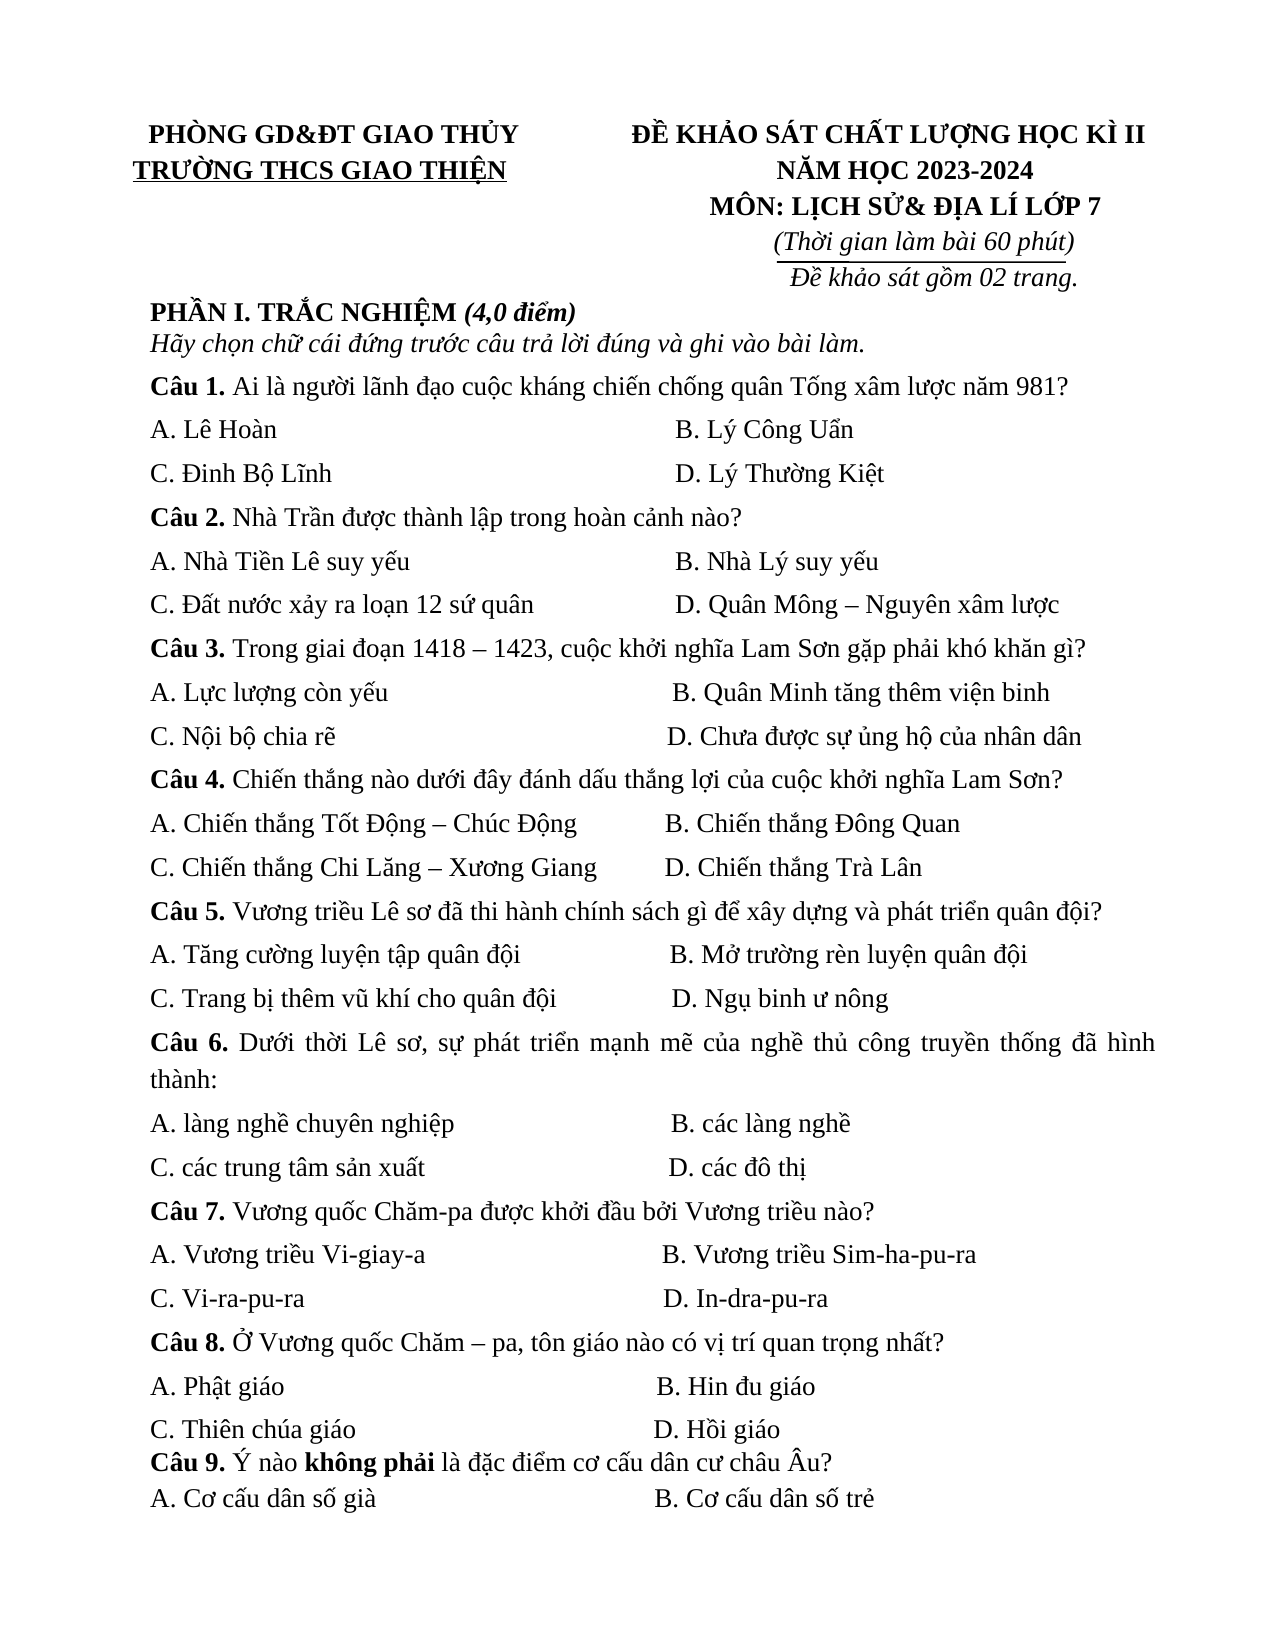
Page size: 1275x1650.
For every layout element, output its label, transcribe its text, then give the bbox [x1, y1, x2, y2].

table_header PHÒNG GD&ĐT GIAO THỦY TRƯỜNG THCS GIAO THIỆN [88, 118, 593, 296]
text Câu 7. Vương quốc Chăm-pa được khởi đầu bởi Vương triều nào? [150, 1190, 1157, 1227]
text Câu 1. Ai là người lãnh đạo cuộc kháng chiến chống quân Tống xâm lược năm 981? [150, 365, 1157, 402]
text A. làng nghề chuyên nghiệp B. các làng nghề [150, 1102, 1157, 1140]
text C. Thiên chúa giáo D. Hồi giáo [150, 1409, 1157, 1446]
text A. Lực lượng còn yếu B. Quân Minh tăng thêm viện binh [150, 671, 1157, 709]
text Câu 3. Trong giai đoạn 1418 – 1423, cuộc khởi nghĩa Lam Sơn gặp phải khó khăn gì? [150, 627, 1157, 665]
text C. Chiến thắng Chi Lăng – Xương Giang D. Chiến thắng Trà Lân [150, 846, 1157, 884]
text Câu 6. Dưới thời Lê sơ, sự phát triển mạnh mẽ của nghề thủ công truyền thống đã hình thành: [150, 1021, 1157, 1096]
text C. Nội bộ chia rẽ D. Chưa được sự ủng hộ của nhân dân [150, 715, 1157, 752]
text PHẦN I. TRẮC NGHIỆM (4,0 điểm) [150, 296, 1157, 328]
text Câu 8. Ở Vương quốc Chăm – pa, tôn giáo nào có vị trí quan trọng nhất? [150, 1321, 1157, 1359]
text C. các trung tâm sản xuất D. các đô thị [150, 1146, 1157, 1184]
text A. Phật giáo B. Hin đu giáo [150, 1365, 1157, 1402]
text Câu 2. Nhà Trần được thành lập trong hoàn cảnh nào? [150, 496, 1157, 534]
text A. Chiến thắng Tốt Động – Chúc Động B. Chiến thắng Đông Quan [150, 802, 1157, 840]
text Câu 4. Chiến thắng nào dưới đây đánh dấu thắng lợi của cuộc khởi nghĩa Lam Sơn? [150, 759, 1157, 796]
text Câu 5. Vương triều Lê sơ đã thi hành chính sách gì để xây dựng và phát triển quân đội? [150, 890, 1157, 927]
text C. Trang bị thêm vũ khí cho quân đội D. Ngụ binh ư nông [150, 977, 1157, 1015]
text A. Nhà Tiền Lê suy yếu B. Nhà Lý suy yếu [150, 540, 1157, 577]
table_header ĐỀ KHẢO SÁT CHẤT LƯỢNG HỌC KÌ II NĂM HỌC 2023-2024 MÔN: LỊCH SỬ& ĐỊA LÍ LỚP 7 (Thời gian làm bài 60 phút) Đề khảo sát gồm 02 trang. [593, 118, 1184, 296]
text A. Tăng cường luyện tập quân đội B. Mở trường rèn luyện quân đội [150, 934, 1157, 971]
text C. Đất nước xảy ra loạn 12 sứ quân D. Quân Mông – Nguyên xâm lược [150, 584, 1157, 621]
text C. Vi-ra-pu-ra D. In-dra-pu-ra [150, 1277, 1157, 1315]
text Hãy chọn chữ cái đứng trước câu trả lời đúng và ghi vào bài làm. [150, 328, 1157, 359]
text A. Lê Hoàn B. Lý Công Uẩn [150, 409, 1157, 446]
text A. Cơ cấu dân số già B. Cơ cấu dân số trẻ [150, 1482, 1157, 1513]
text Câu 9. Ý nào không phải là đặc điểm cơ cấu dân cư châu Âu? [150, 1446, 1157, 1477]
text A. Vương triều Vi-giay-a B. Vương triều Sim-ha-pu-ra [150, 1234, 1157, 1271]
text C. Đinh Bộ Lĩnh D. Lý Thường Kiệt [150, 452, 1157, 490]
